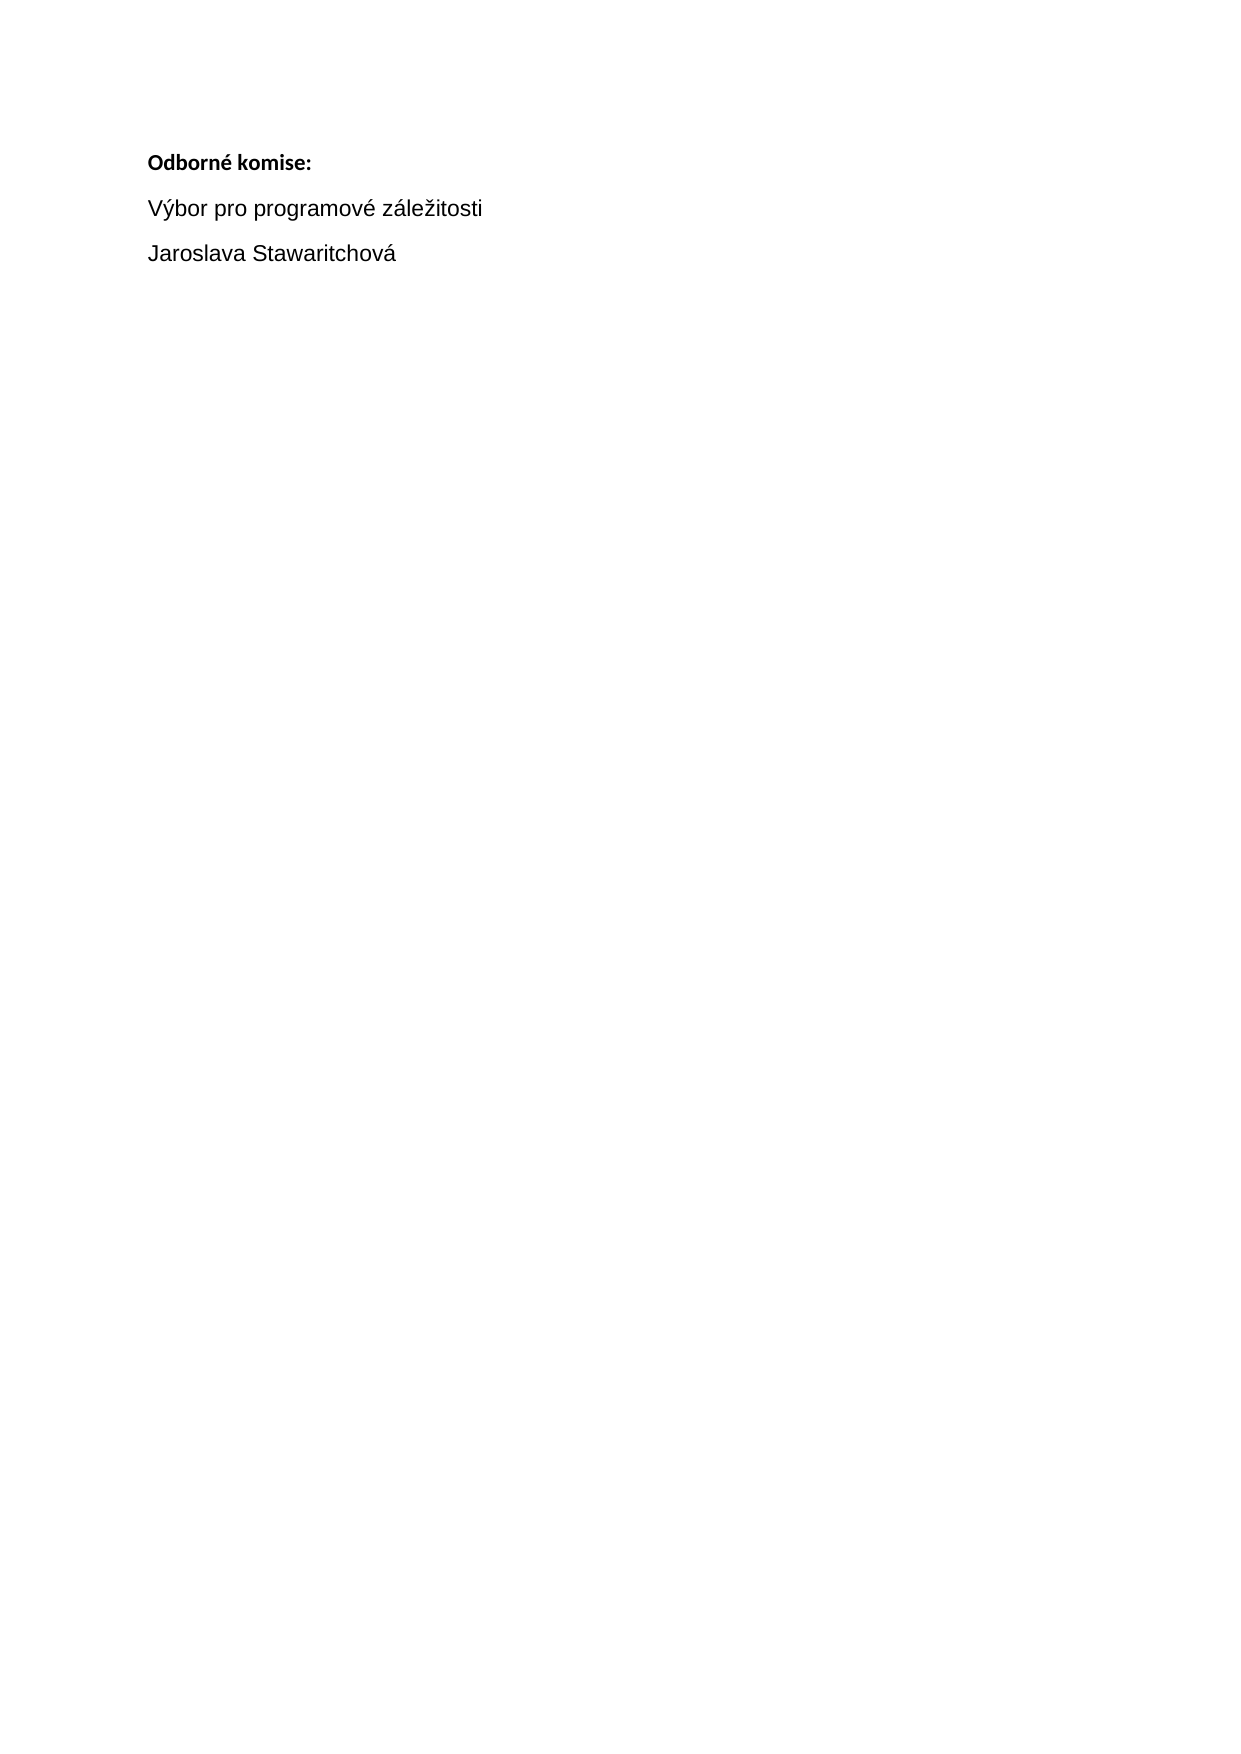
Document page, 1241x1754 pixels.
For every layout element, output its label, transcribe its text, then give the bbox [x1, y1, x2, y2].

text Odborné komise: [148, 148, 1093, 176]
text Jaroslava Stawaritchová [148, 239, 1093, 266]
text Výbor pro programové záležitosti [148, 194, 1093, 221]
